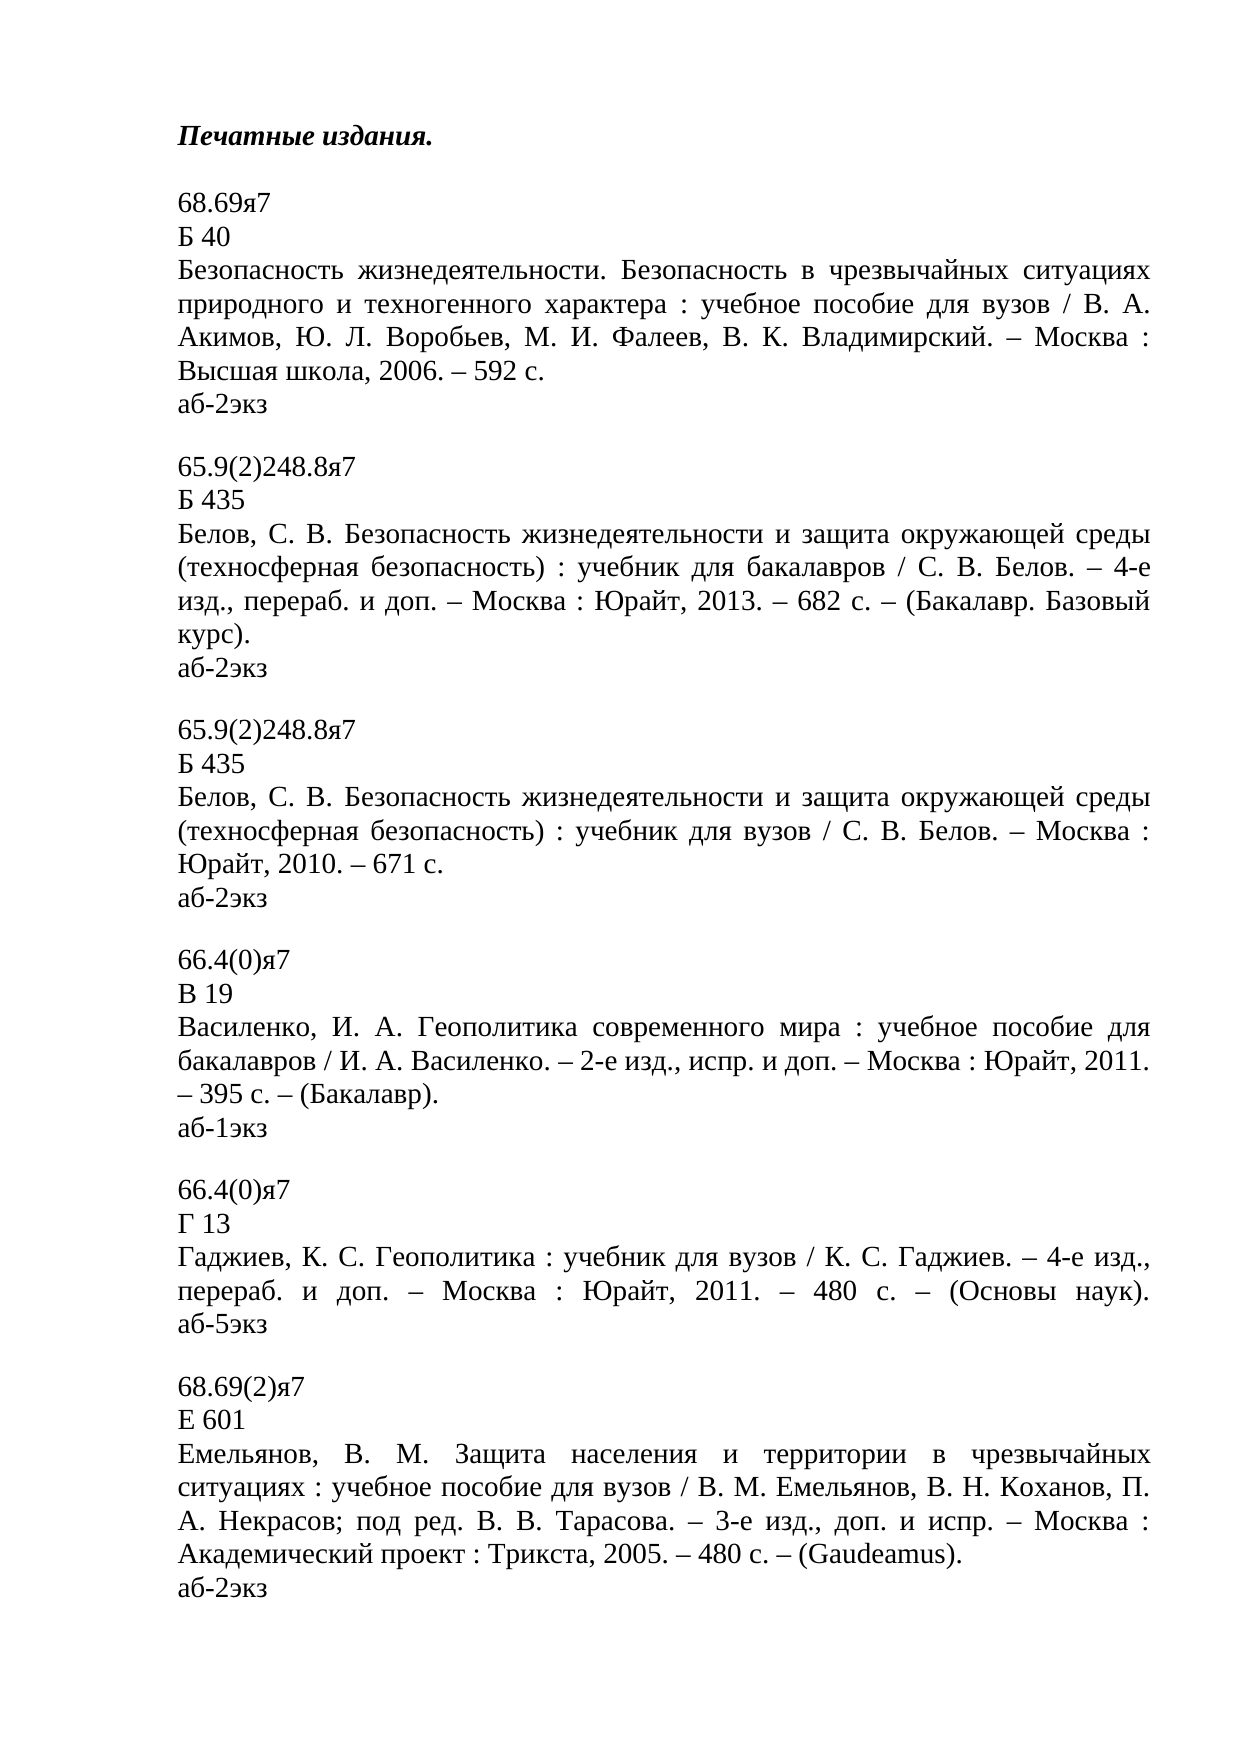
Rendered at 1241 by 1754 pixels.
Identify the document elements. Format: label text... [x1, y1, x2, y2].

text Белов, С. В. Безопасность жизнедеятельности и защита окружающей среды (техносферная безопасность) : учебник для бакалавров / С. В. Белов. – 4-е изд., перераб. и доп. – Москва : Юрайт, 2013. – 682 с. – (Бакалавр. Базовый курс). аб-2экз [177, 516, 1152, 683]
text аб-2экз [177, 1570, 1152, 1603]
text Белов, С. В. Безопасность жизнедеятельности и защита окружающей среды (техносферная безопасность) : учебник для вузов / С. В. Белов. – Москва : Юрайт, 2010. – 671 с. [177, 779, 1152, 880]
text аб-2экз [177, 386, 1152, 420]
text Гаджиев, К. С. Геополитика : учебник для вузов / К. С. Гаджиев. – 4-е изд., перераб. и доп. – Москва : Юрайт, 2011. – 480 с. – (Основы наук). аб-5экз [177, 1239, 1152, 1340]
text Печатные издания. [177, 118, 1152, 152]
text Безопасность жизнедеятельности. Безопасность в чрезвычайных ситуациях природного и техногенного характера : учебное пособие для вузов / В. А. Акимов, Ю. Л. Воробьев, М. И. Фалеев, В. К. Владимирский. – Москва : Высшая школа, 2006. – 592 с. [177, 252, 1152, 386]
text аб-1экз [177, 1110, 1152, 1143]
text 66.4(0)я7 В 19 [177, 942, 1152, 1009]
text 68.69я7 Б 40 [177, 185, 1152, 252]
text Емельянов, В. М. Защита населения и территории в чрезвычайных ситуациях : учебное пособие для вузов / В. М. Емельянов, В. Н. Коханов, П. А. Некрасов; под ред. В. В. Тарасова. – 3-е изд., доп. и испр. – Москва : Академический проект : Трикста, 2005. – 480 с. – (Gaudeamus). [177, 1436, 1152, 1570]
text 68.69(2)я7 Е 601 [177, 1369, 1152, 1436]
text Василенко, И. А. Геополитика современного мира : учебное пособие для бакалавров / И. А. Василенко. – 2-е изд., испр. и доп. – Москва : Юрайт, 2011. – 395 с. – (Бакалавр). [177, 1009, 1152, 1110]
text 66.4(0)я7 Г 13 [177, 1172, 1152, 1239]
text 65.9(2)248.8я7 Б 435 [177, 712, 1152, 779]
text аб-2экз [177, 880, 1152, 913]
text 65.9(2)248.8я7 Б 435 [177, 449, 1152, 516]
